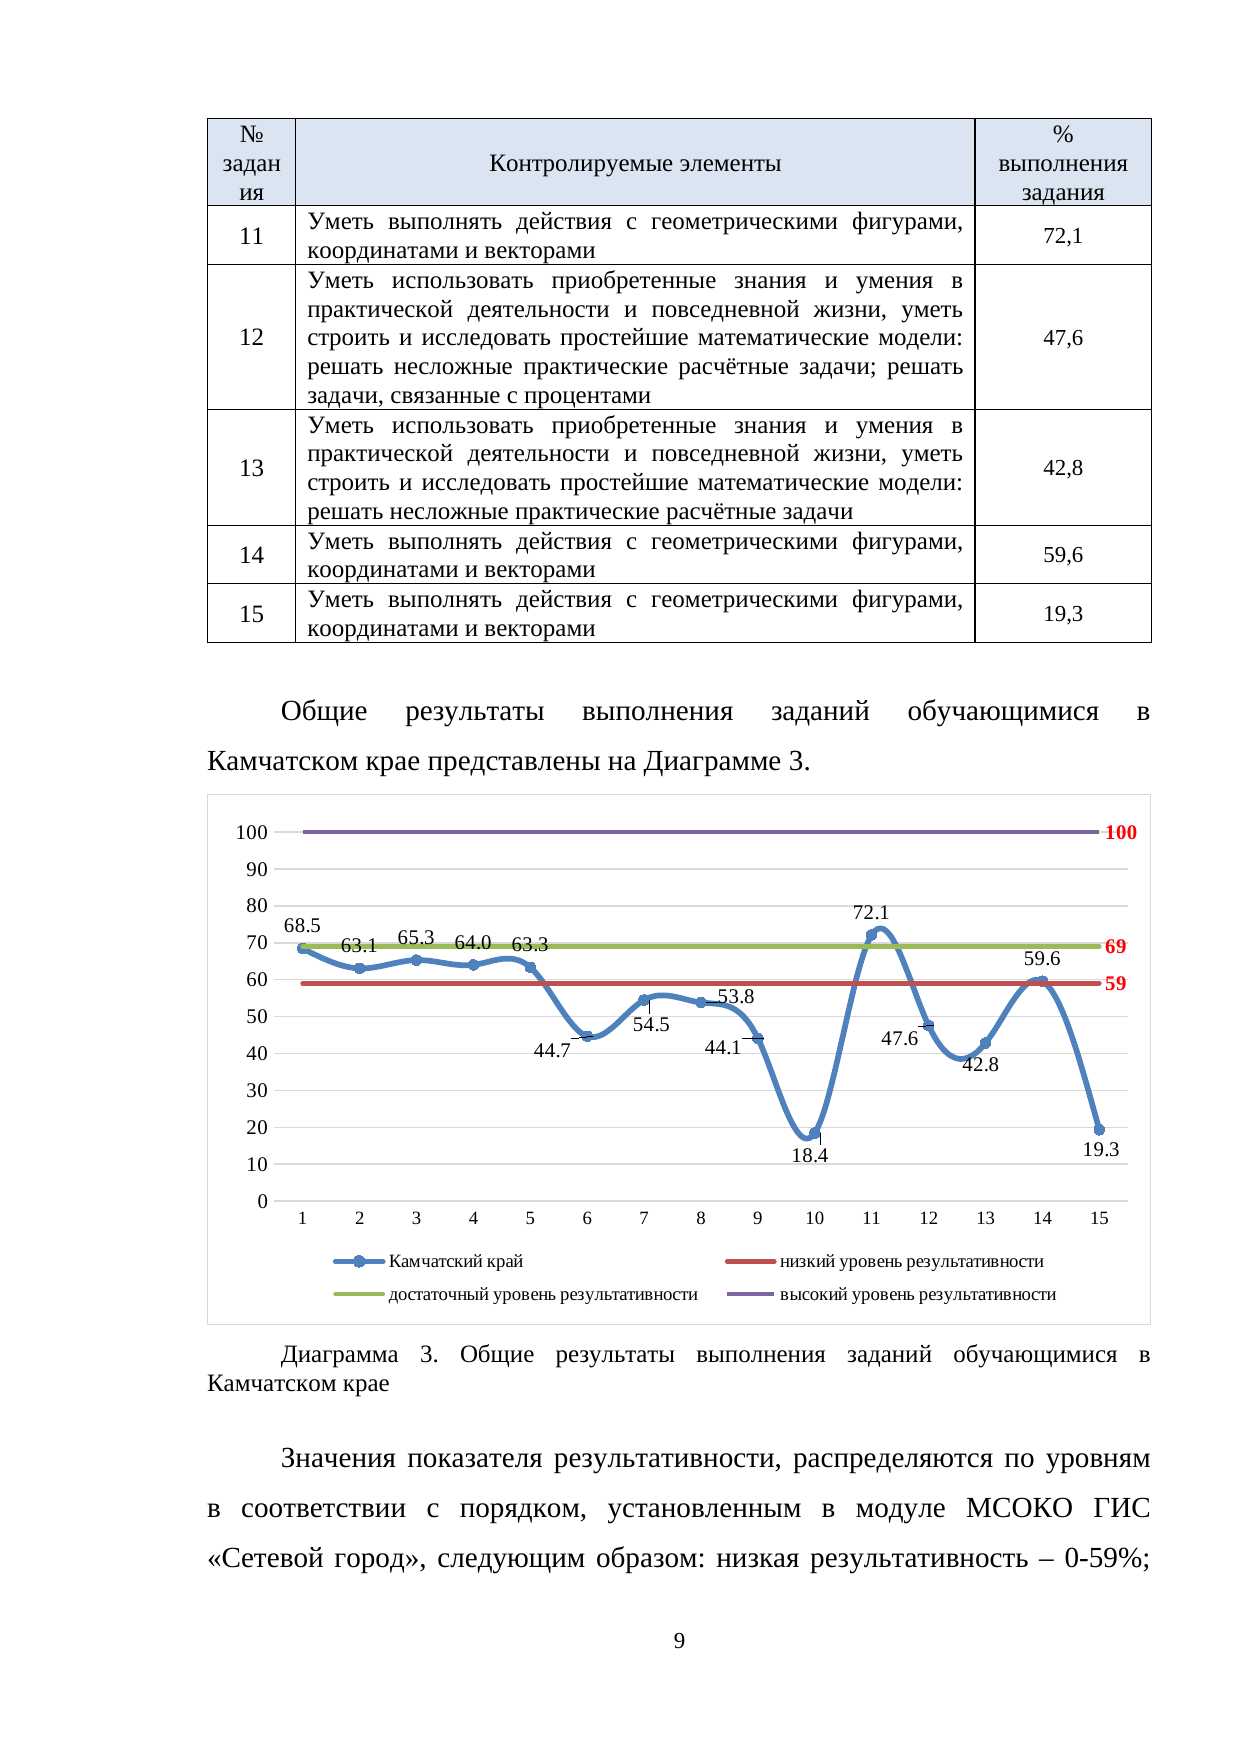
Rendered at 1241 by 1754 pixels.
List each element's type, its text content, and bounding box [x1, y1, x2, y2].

table_cell 15 [208, 584, 295, 642]
table_header Контролируемые элементы [296, 119, 974, 205]
table_cell 42,8 [976, 410, 1151, 525]
table_cell 12 [208, 265, 295, 409]
table_header % выполнения задания [976, 119, 1151, 205]
table_cell 47,6 [976, 265, 1151, 409]
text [207, 1440, 1152, 1574]
table_cell Уметь использовать приобретенные знания и умения в практической деятельности и повседневной жизни, уметь строить и исследовать простейшие математические модели: решать несложные практические расчётные задачи [296, 410, 974, 525]
table_cell 19,3 [976, 584, 1151, 642]
table_cell 11 [208, 206, 295, 264]
text Диаграмма 3. Общие результаты выполнения заданий обучающимися в Камчатском крае [207, 1339, 1152, 1397]
table_cell Уметь выполнять действия с геометрическими фигурами, координатами и векторами [296, 584, 974, 642]
table_cell 72,1 [976, 206, 1151, 264]
list Общие результаты выполнения заданий обучающимися в Камчатском крае представлены на Диаграмме 3. [207, 693, 1152, 777]
table_cell Уметь использовать приобретенные знания и умения в практической деятельности и повседневной жизни, уметь строить и исследовать простейшие математические модели: решать несложные практические расчётные задачи; решать задачи, связанные с процентами [296, 265, 974, 409]
table_cell 14 [208, 526, 295, 583]
table_header № задания [208, 119, 295, 205]
table_cell Уметь выполнять действия с геометрическими фигурами, координатами и векторами [296, 526, 974, 583]
table_cell 59,6 [976, 526, 1151, 583]
table_cell Уметь выполнять действия с геометрическими фигурами, координатами и векторами [296, 206, 974, 264]
table_cell 13 [208, 410, 295, 525]
